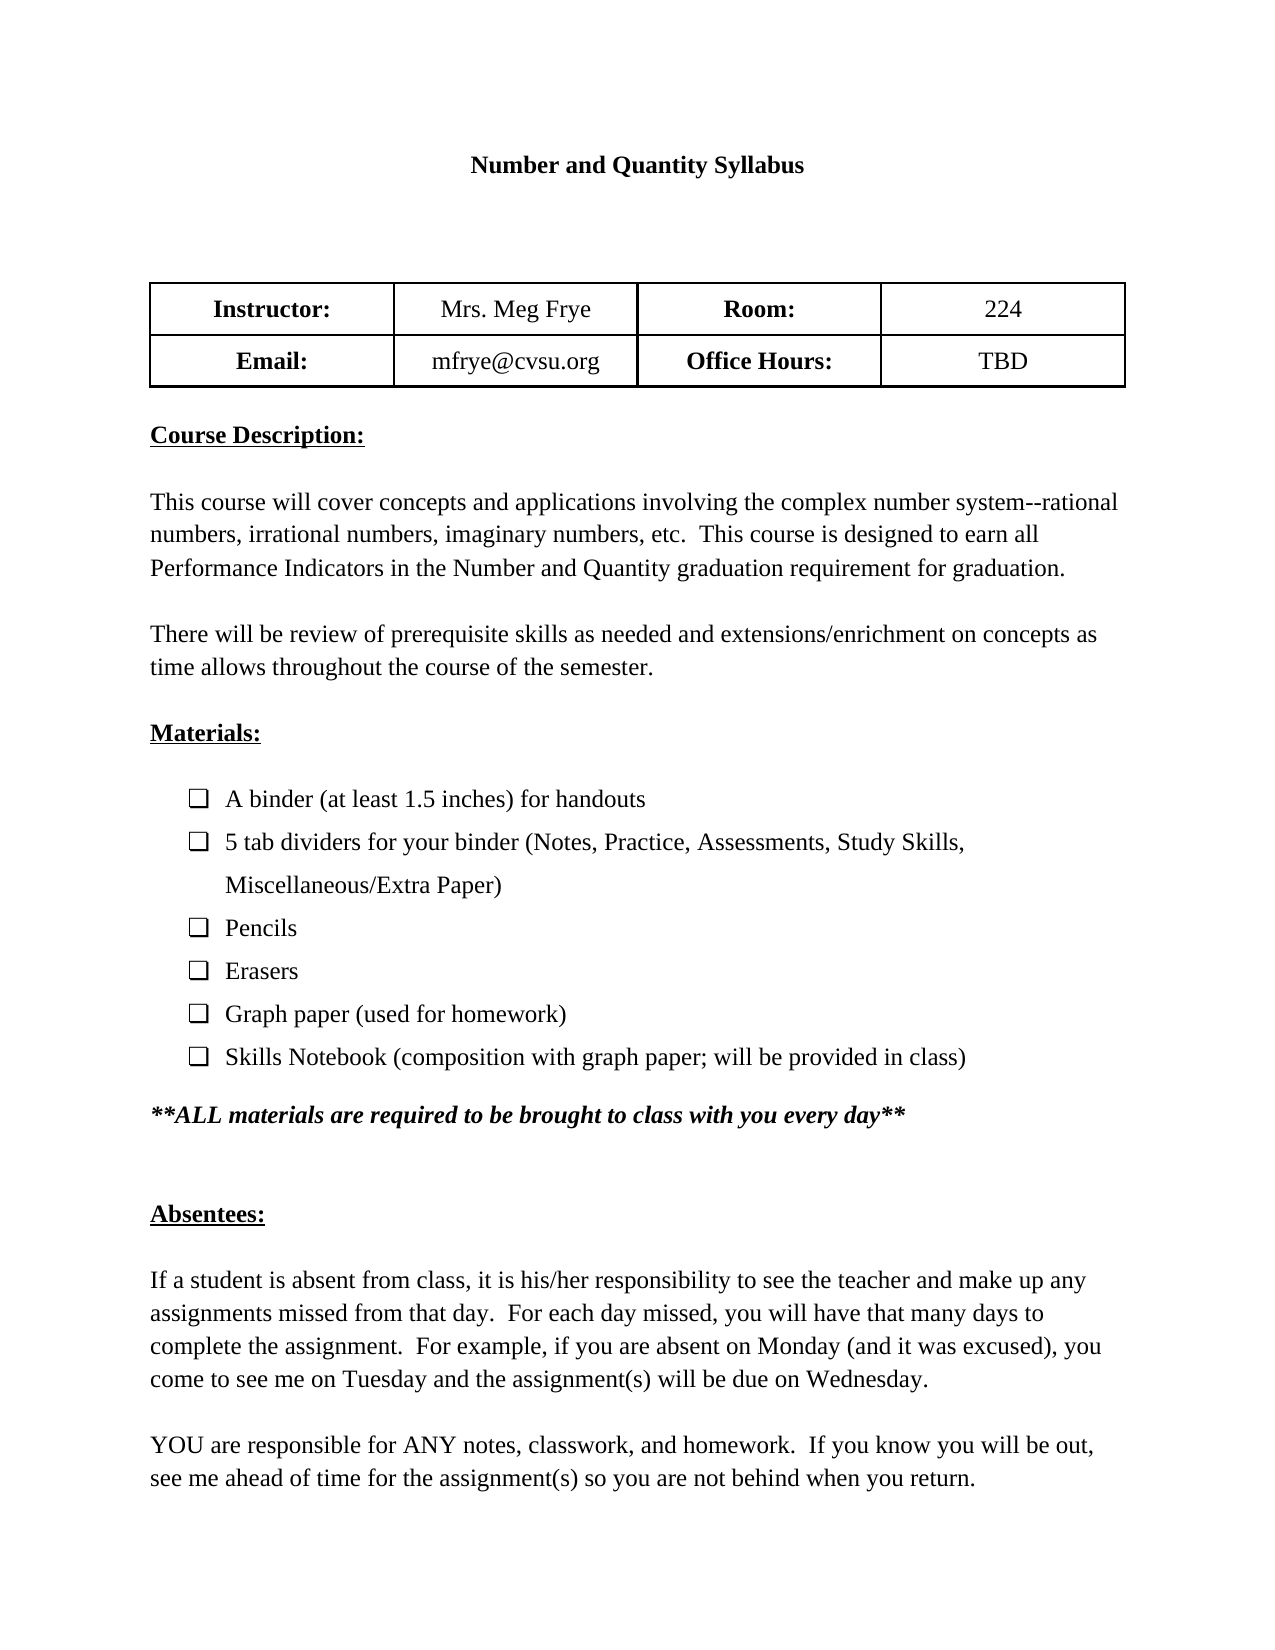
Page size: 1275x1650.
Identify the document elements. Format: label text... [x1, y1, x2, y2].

text There will be review of prerequisite skills as needed and extensions/enrichment on concepts as time allows throughout the course of the semester. [150, 619, 1125, 680]
list A binder (at least 1.5 inches) for handouts [187, 784, 1125, 812]
table_header Mrs. Meg Frye [395, 284, 636, 334]
text Course Description: [150, 421, 1125, 449]
list Skills Notebook (composition with graph paper; will be provided in class) [187, 1042, 1125, 1071]
table_cell mfrye@cvsu.org [395, 336, 636, 385]
table_cell Office Hours: [639, 336, 880, 385]
text **ALL materials are required to be brought to class with you every day** [150, 1100, 1125, 1129]
table_header 224 [882, 284, 1124, 334]
text If a student is absent from class, it is his/her responsibility to see the teacher and make up any assignments missed from that day. For each day missed, you will have that many days to complete the assignment. For example, if you are absent on Monday (and it was excused), you come to see me on Tuesday and the assignment(s) will be due on Wednesday. [150, 1265, 1125, 1393]
table_cell TBD [882, 336, 1124, 385]
list Graph paper (used for homework) [187, 999, 1125, 1028]
text Materials: [150, 718, 1125, 746]
text This course will cover concepts and applications involving the complex number system--rational numbers, irrational numbers, imaginary numbers, etc. This course is designed to earn all Performance Indicators in the Number and Quantity graduation requirement for graduation. [150, 487, 1125, 581]
list Erasers [187, 956, 1125, 985]
text YOU are responsible for ANY notes, classwork, and homework. If you know you will be out, see me ahead of time for the assignment(s) so you are not behind when you return. [150, 1430, 1125, 1492]
text Number and Quantity Syllabus [150, 150, 1125, 179]
table_header Room: [639, 284, 880, 334]
table_cell Email: [151, 336, 393, 385]
text Absentees: [150, 1199, 1125, 1228]
list 5 tab dividers for your binder (Notes, Practice, Assessments, Study Skills, Miscellaneous/Extra Paper) [187, 827, 1125, 899]
table_header Instructor: [151, 284, 393, 334]
list Pencils [187, 913, 1125, 942]
